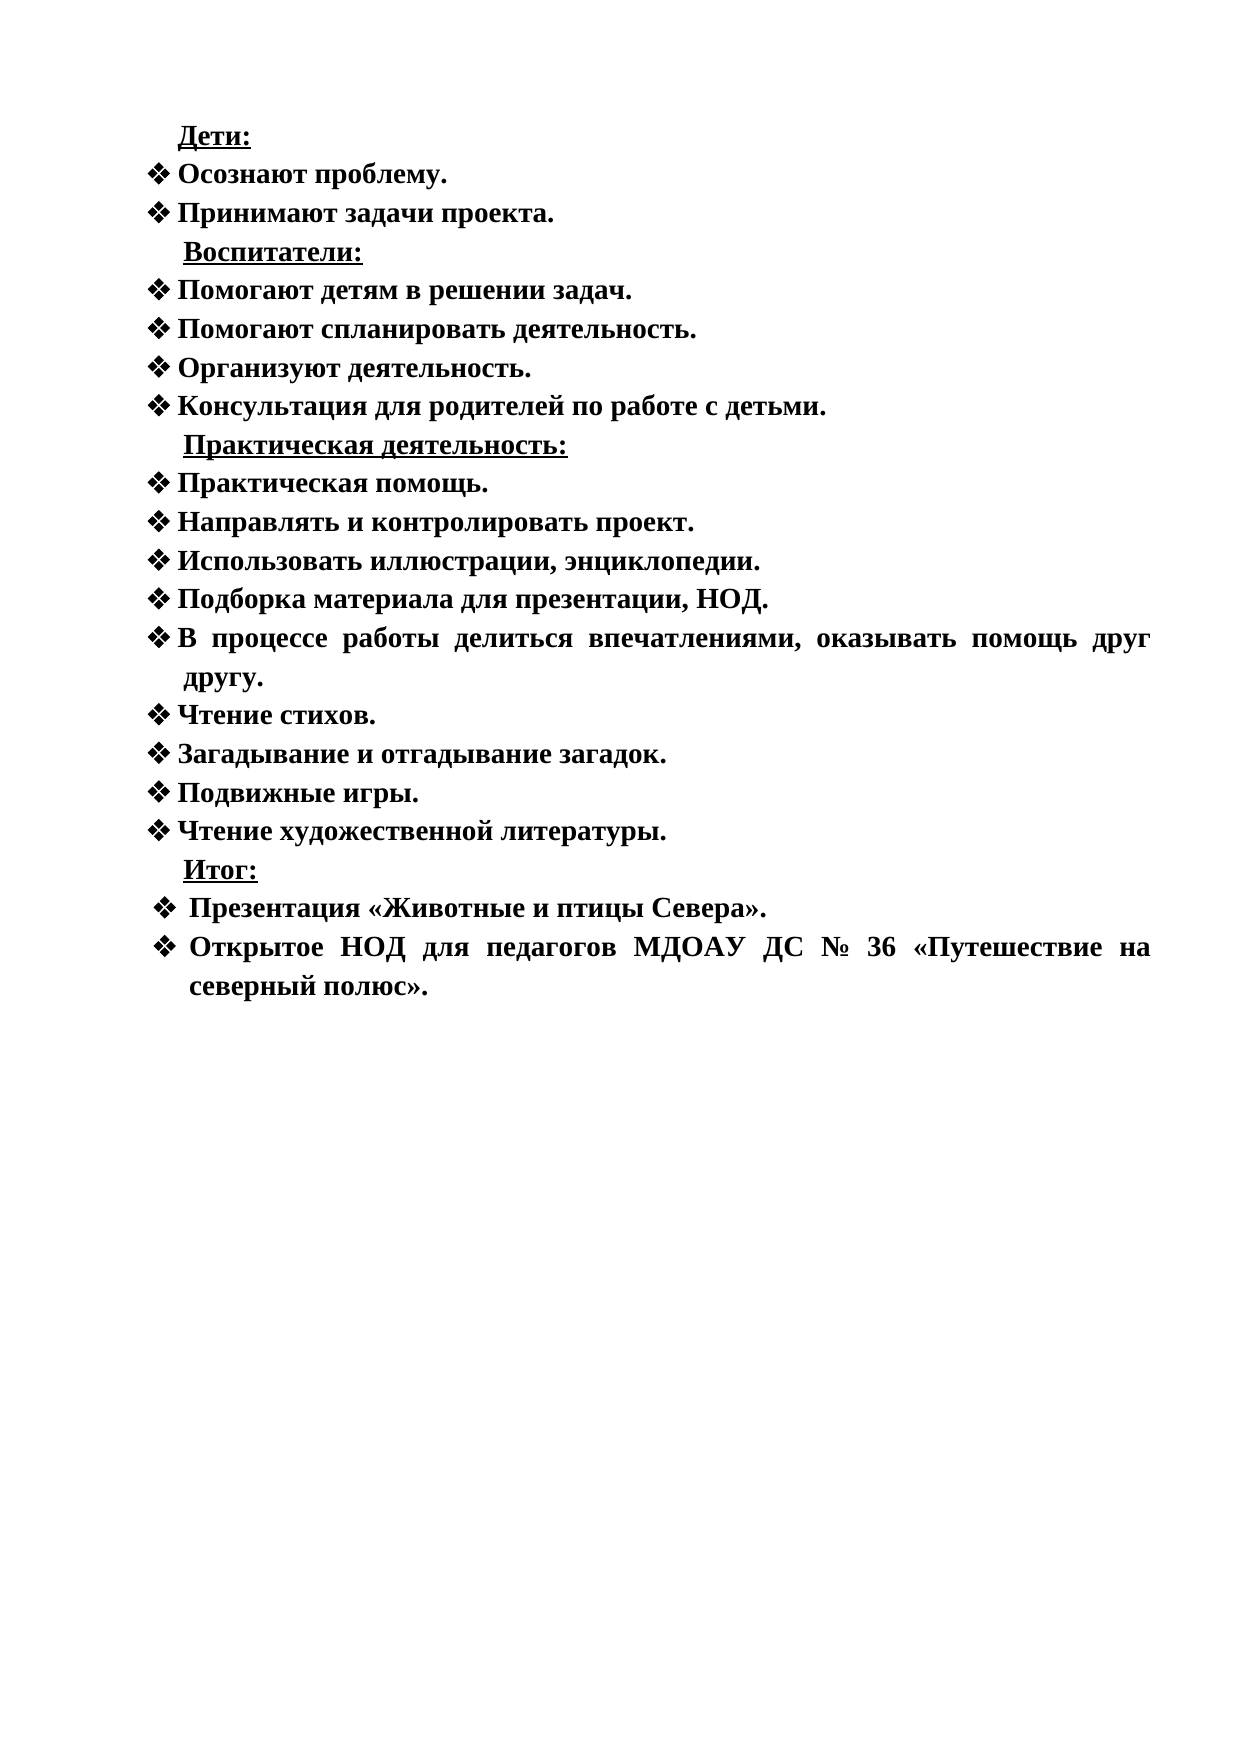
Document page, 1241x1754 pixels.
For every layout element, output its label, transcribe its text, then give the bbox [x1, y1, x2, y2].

list Подвижные игры. [146, 775, 1152, 808]
list Открытое НОД для педагогов МДОАУ ДС № 36 «Путешествие на северный полюс». [151, 929, 1152, 1001]
list Подборка материала для презентации, НОД. [146, 582, 1152, 615]
list Воспитатели: [183, 234, 1152, 267]
list Помогают спланировать деятельность. [146, 311, 1152, 345]
list Осознают проблему. [146, 157, 1152, 190]
list Чтение стихов. [146, 697, 1152, 731]
list Презентация «Животные и птицы Севера». [151, 891, 1152, 924]
list В процессе работы делиться впечатлениями, оказывать помощь друг другу. [146, 620, 1152, 692]
list Помогают детям в решении задач. [146, 272, 1152, 306]
list Практическая деятельность: [183, 427, 1152, 461]
list Направлять и контролировать проект. [146, 504, 1152, 538]
list Итог: [183, 852, 1152, 886]
list Практическая помощь. [146, 466, 1152, 499]
list Консультация для родителей по работе с детьми. [146, 388, 1152, 422]
list Организуют деятельность. [146, 350, 1152, 383]
list Дети: [177, 118, 1152, 152]
list Загадывание и отгадывание загадок. [146, 736, 1152, 770]
list Использовать иллюстрации, энциклопедии. [146, 543, 1152, 577]
list Принимают задачи проекта. [146, 195, 1152, 229]
list Чтение художественной литературы. [146, 813, 1152, 847]
